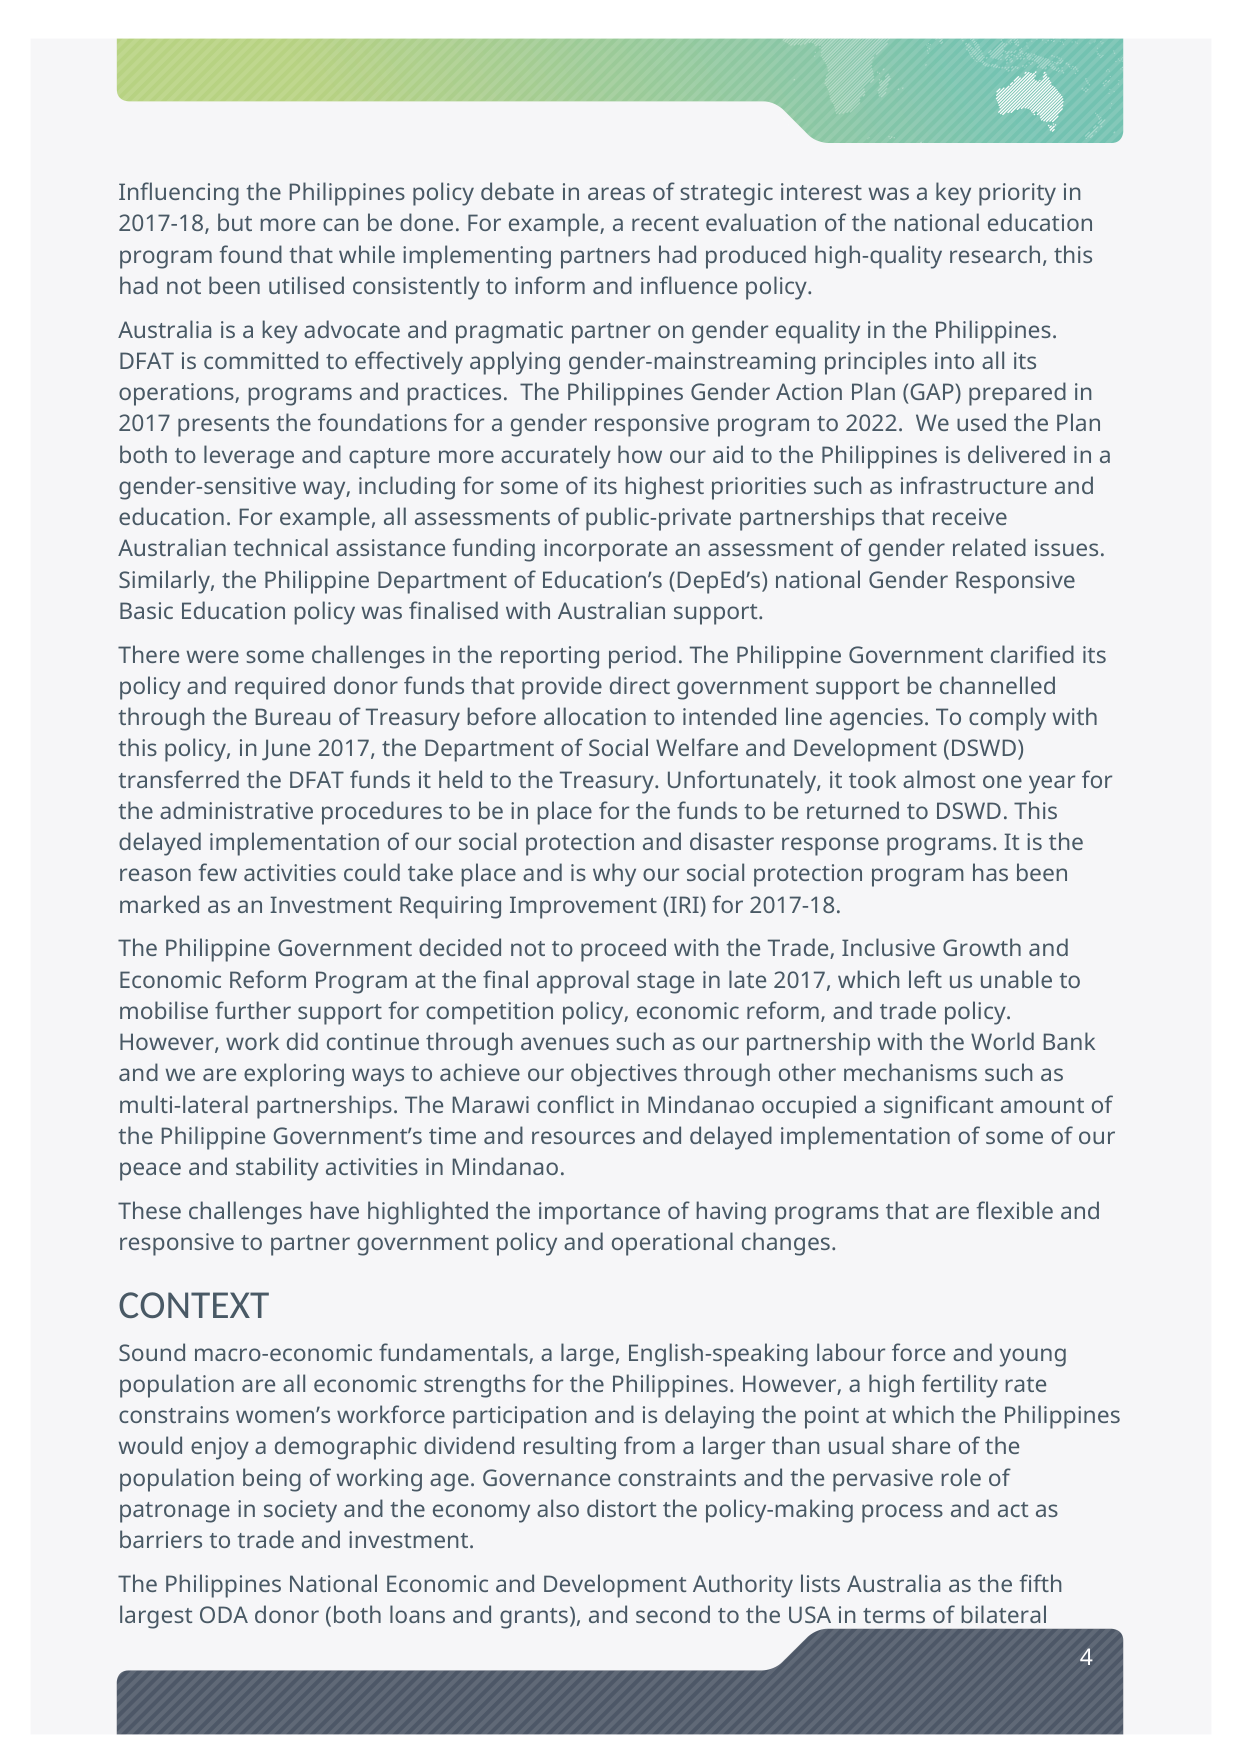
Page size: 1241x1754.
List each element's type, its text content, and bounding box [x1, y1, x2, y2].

text Influencing the Philippines policy debate in areas of strategic interest was a key priority in 2017-18, but more can be done. For example, a recent evaluation of the national education program found that while implementing partners had produced high-quality research, this had not been utilised consistently to inform and influence policy. [118, 176, 1122, 301]
text The Philippine Government decided not to proceed with the Trade, Inclusive Growth and Economic Reform Program at the final approval stage in late 2017, which left us unable to mobilise further support for competition policy, economic reform, and trade policy. However, work did continue through avenues such as our partnership with the World Bank and we are exploring ways to achieve our objectives through other mechanisms such as multi-lateral partnerships. The Marawi conflict in Mindanao occupied a significant amount of the Philippine Government’s time and resources and delayed implementation of some of our peace and stability activities in Mindanao. [118, 932, 1122, 1182]
text There were some challenges in the reporting period. The Philippine Government clarified its policy and required donor funds that provide direct government support be channelled through the Bureau of Treasury before allocation to intended line agencies. To comply with this policy, in June 2017, the Department of Social Welfare and Development (DSWD) transferred the DFAT funds it held to the Treasury. Unfortunately, it took almost one year for the administrative procedures to be in place for the funds to be returned to DSWD. This delayed implementation of our social protection and disaster response programs. It is the reason few activities could take place and is why our social protection program has been marked as an Investment Requiring Improvement (IRI) for 2017-18. [118, 639, 1122, 920]
text These challenges have highlighted the importance of having programs that are flexible and responsive to partner government policy and operational changes. [118, 1195, 1122, 1257]
text Sound macro-economic fundamentals, a large, English-speaking labour force and young population are all economic strengths for the Philippines. However, a high fertility rate constrains women’s workforce participation and is delaying the point at which the Philippines would enjoy a demographic dividend resulting from a larger than usual share of the population being of working age. Governance constraints and the pervasive role of patronage in society and the economy also distort the policy-making process and act as barriers to trade and investment. [118, 1337, 1122, 1555]
picture [1, 9, 1239, 1754]
text Australia is a key advocate and pragmatic partner on gender equality in the Philippines. DFAT is committed to effectively applying gender-mainstreaming principles into all its operations, programs and practices. The Philippines Gender Action Plan (GAP) prepared in 2017 presents the foundations for a gender responsive program to 2022. We used the Plan both to leverage and capture more accurately how our aid to the Philippines is delivered in a gender-sensitive way, including for some of its highest priorities such as infrastructure and education. For example, all assessments of public-private partnerships that receive Australian technical assistance funding incorporate an assessment of gender related issues. Similarly, the Philippine Department of Education’s (DepEd’s) national Gender Responsive Basic Education policy was finalised with Australian support. [118, 314, 1122, 626]
list Context [118, 1295, 1122, 1324]
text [118, 1568, 1122, 1630]
